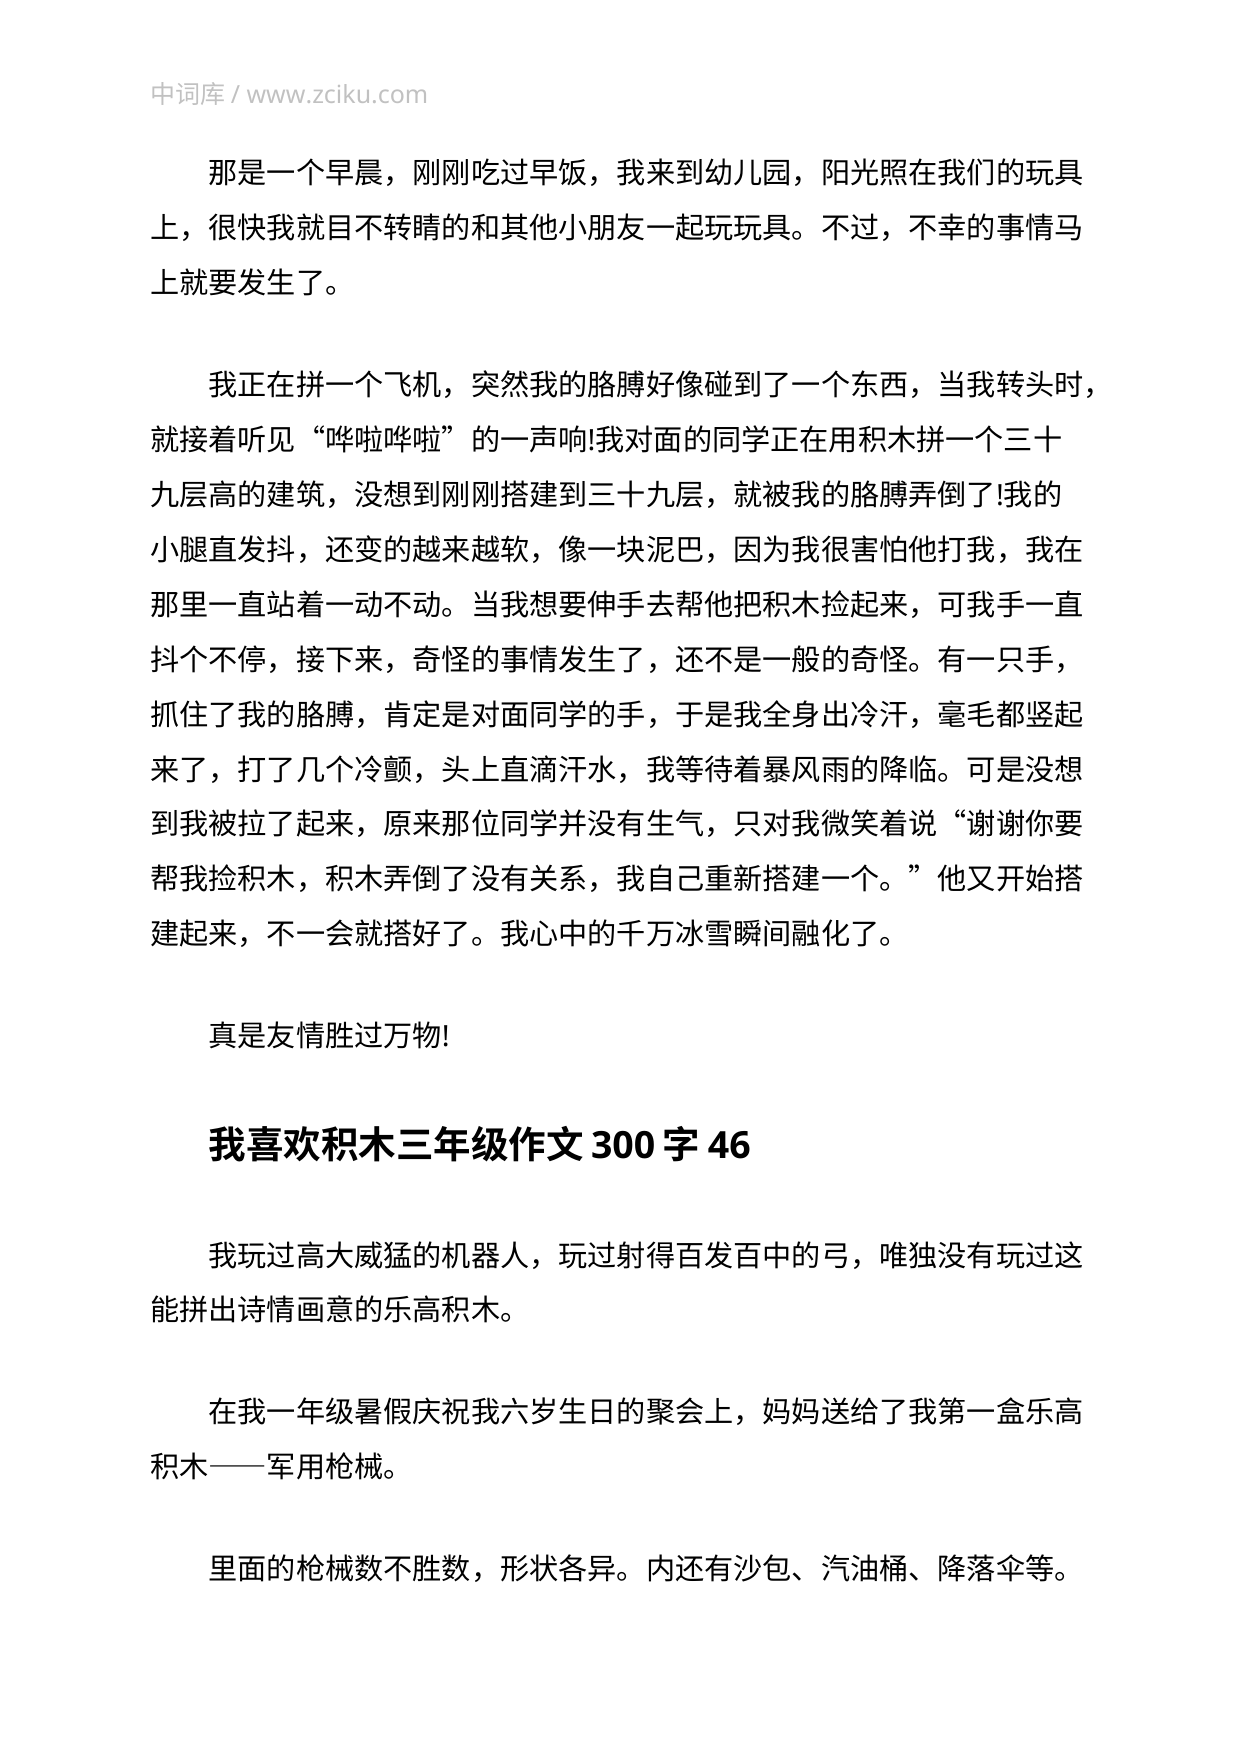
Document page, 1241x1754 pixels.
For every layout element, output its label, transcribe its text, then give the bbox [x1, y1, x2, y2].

text 在我一年级暑假庆祝我六岁生日的聚会上，妈妈送给了我第一盒乐高积木——军用枪械。 [150, 1389, 1090, 1486]
text 我正在拼一个飞机，突然我的胳膊好像碰到了一个东西，当我转头时，就接着听见“哗啦哗啦”的一声响!我对面的同学正在用积木拼一个三十九层高的建筑，没想到刚刚搭建到三十九层，就被我的胳膊弄倒了!我的小腿直发抖，还变的越来越软，像一块泥巴，因为我很害怕他打我，我在那里一直站着一动不动。当我想要伸手去帮他把积木捡起来，可我手一直抖个不停，接下来，奇怪的事情发生了，还不是一般的奇怪。有一只手，抓住了我的胳膊，肯定是对面同学的手，于是我全身出冷汗，毫毛都竖起来了，打了几个冷颤，头上直滴汗水，我等待着暴风雨的降临。可是没想到我被拉了起来，原来那位同学并没有生气，只对我微笑着说“谢谢你要帮我捡积木，积木弄倒了没有关系，我自己重新搭建一个。”他又开始搭建起来，不一会就搭好了。我心中的千万冰雪瞬间融化了。 [150, 362, 1090, 953]
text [150, 1545, 1090, 1588]
text 那是一个早晨，刚刚吃过早饭，我来到幼儿园，阳光照在我们的玩具上，很快我就目不转睛的和其他小朋友一起玩玩具。不过，不幸的事情马上就要发生了。 [150, 150, 1090, 302]
text 我喜欢积木三年级作文300字46 [150, 1114, 1090, 1169]
text 我玩过高大威猛的机器人，玩过射得百发百中的弓，唯独没有玩过这能拼出诗情画意的乐高积木。 [150, 1232, 1090, 1329]
text 真是友情胜过万物! [150, 1012, 1090, 1055]
